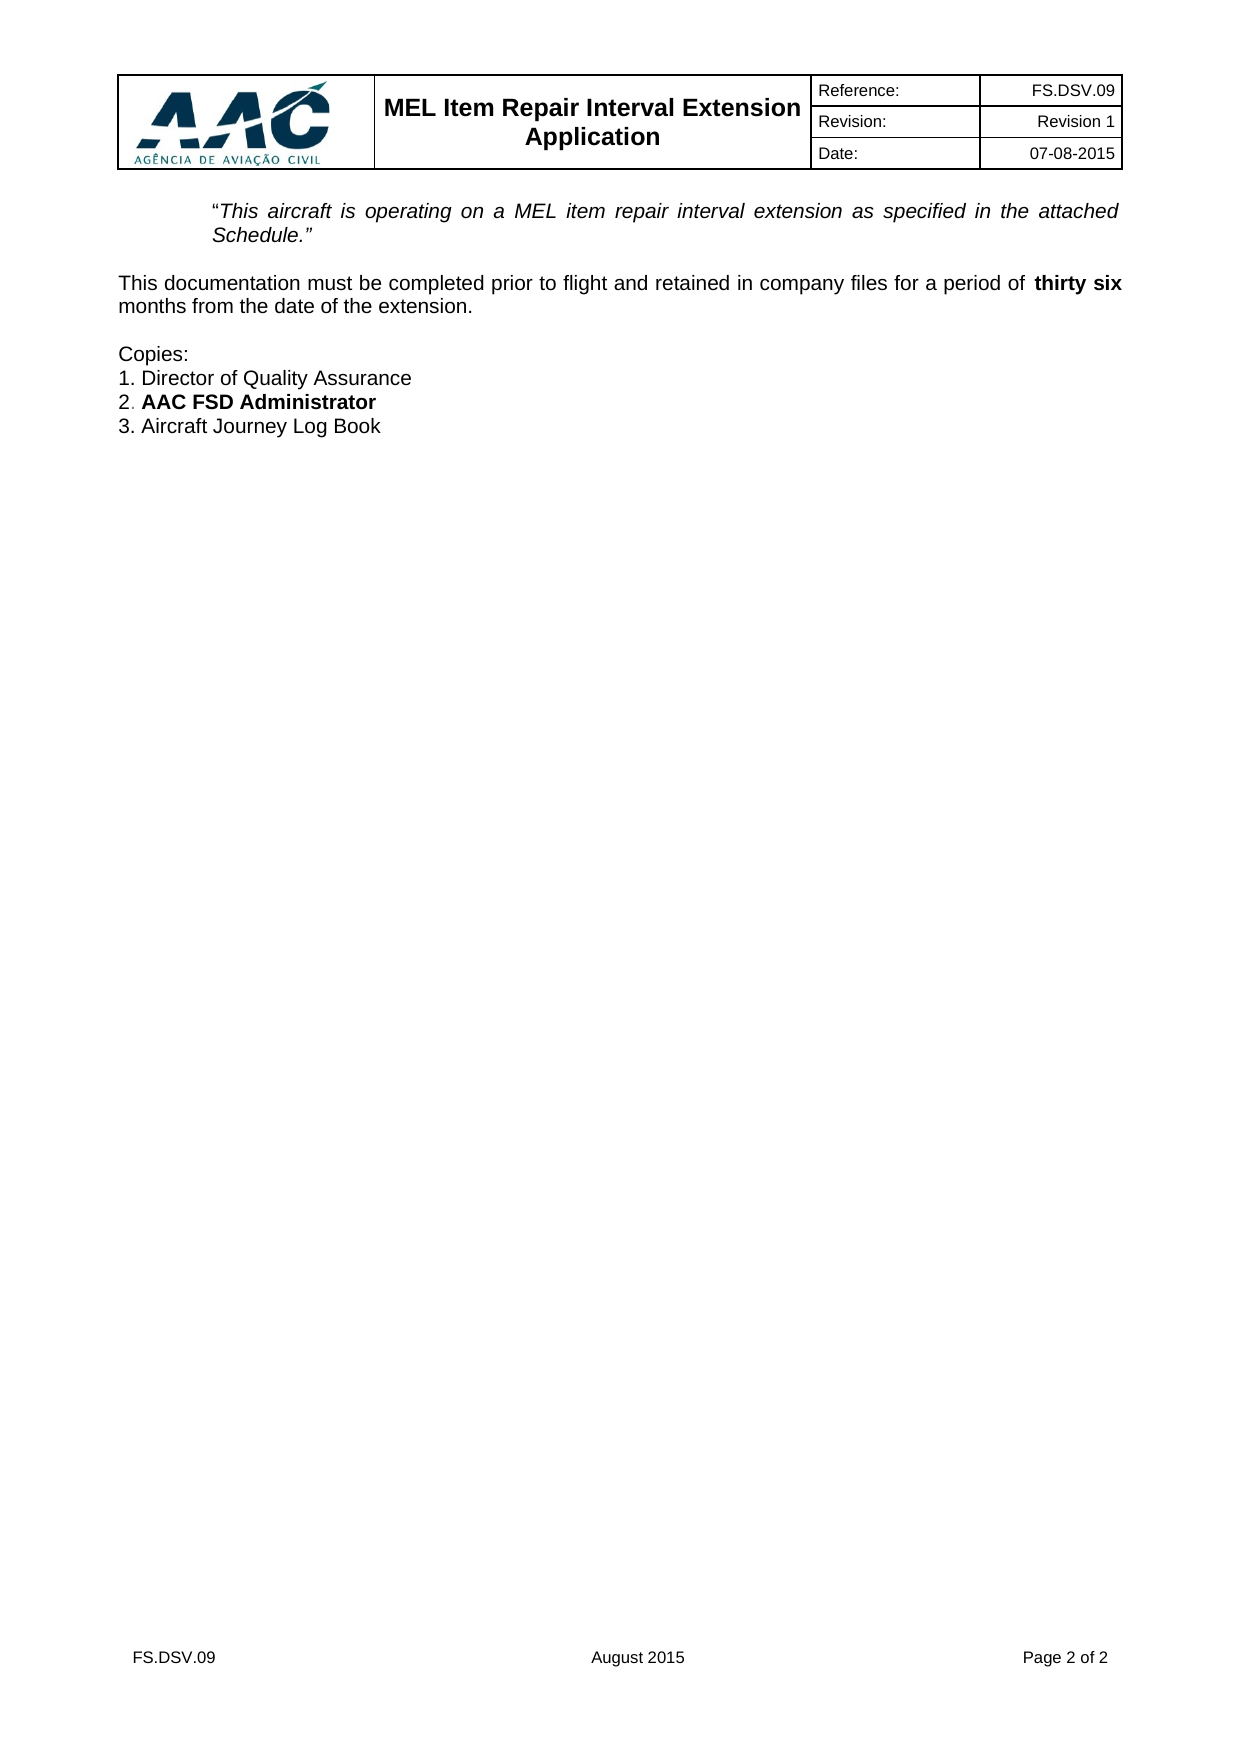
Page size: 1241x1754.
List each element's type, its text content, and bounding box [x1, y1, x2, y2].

text 2. AAC FSD Administrator [118, 390, 1122, 414]
text Copies: [118, 342, 1122, 366]
text 3. Aircraft Journey Log Book [118, 414, 1122, 438]
picture [134, 81, 330, 166]
text “This aircraft is operating on a MEL item repair interval extension as specified in the attached Schedule.” [212, 198, 1122, 246]
text 1. Director of Quality Assurance [118, 366, 1122, 390]
text This documentation must be completed prior to flight and retained in company files for a period of thirty six months from the date of the extension. [118, 270, 1122, 318]
